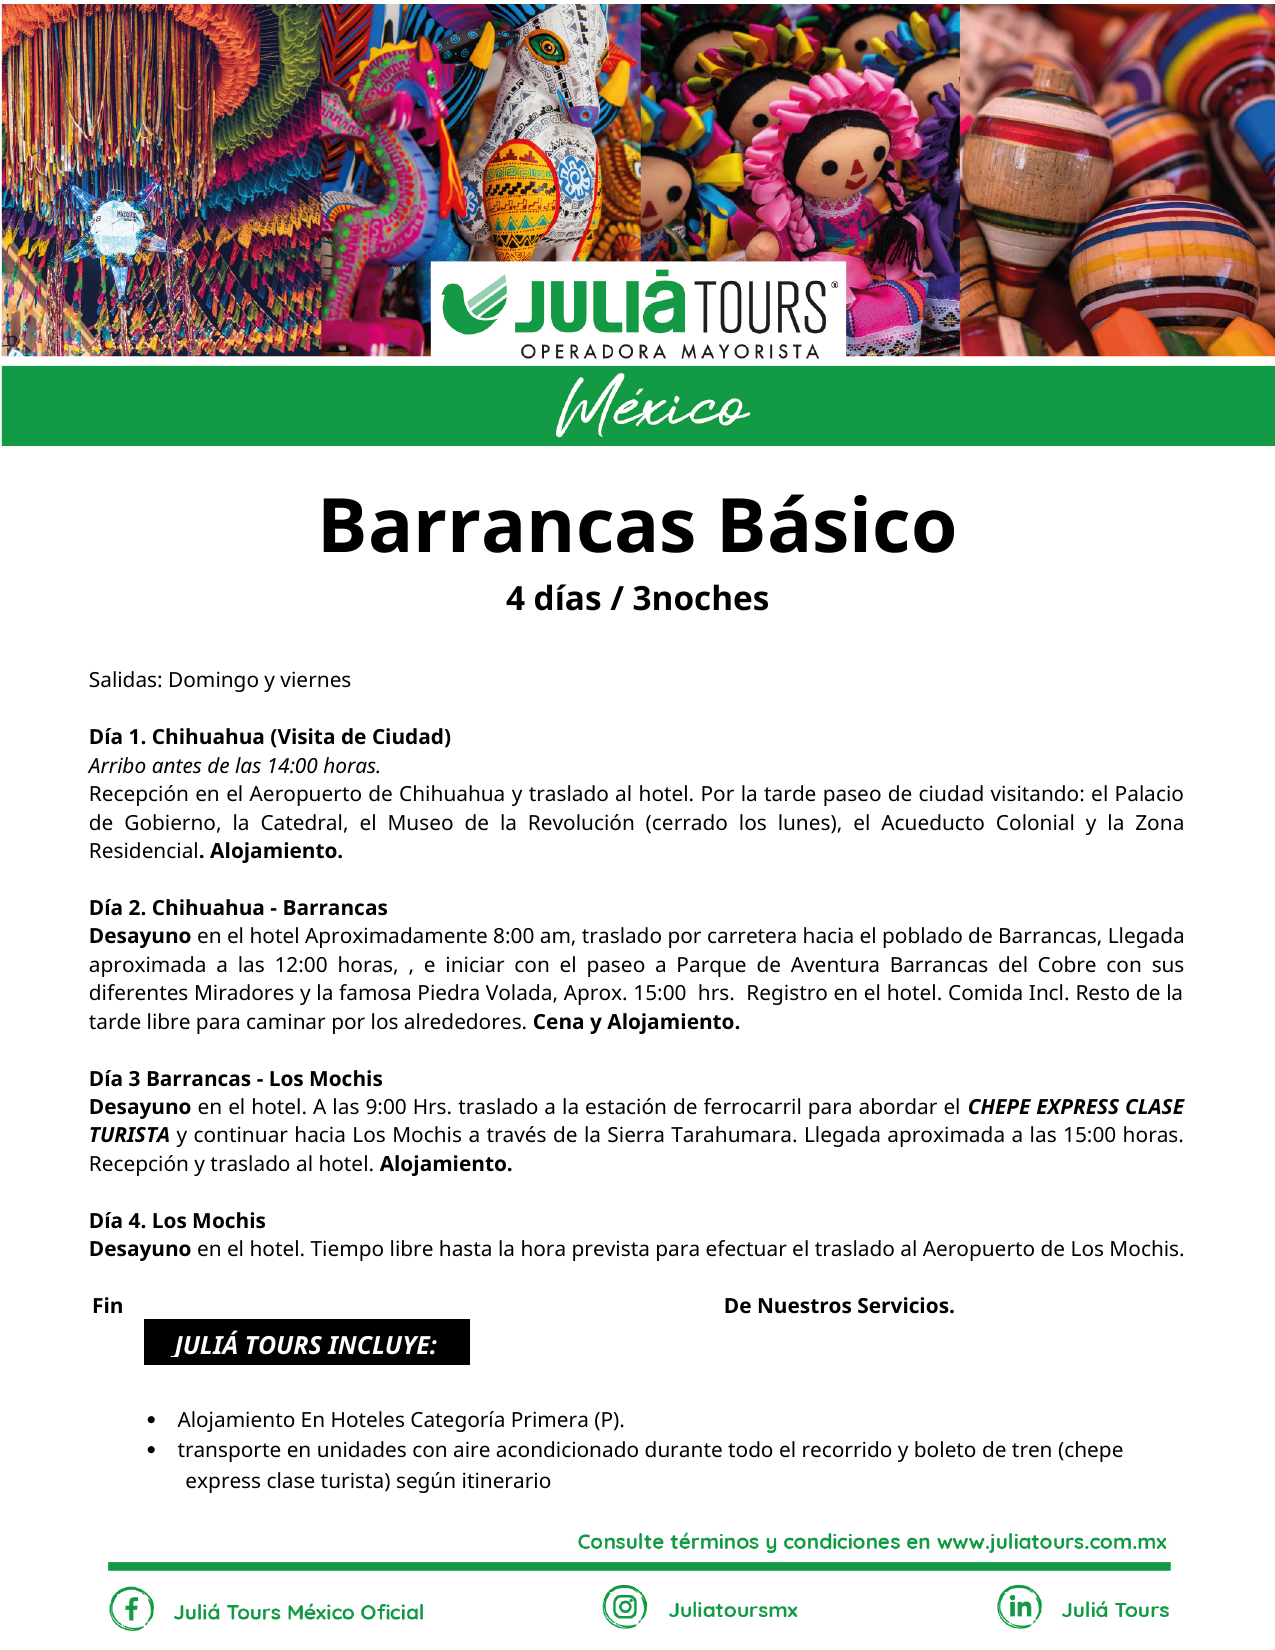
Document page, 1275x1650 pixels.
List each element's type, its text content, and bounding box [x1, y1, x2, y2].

list transporte en unidades con aire acondicionado durante todo el recorrido y boleto de tren (chepe express clase turista) según itinerario [148, 1436, 1186, 1494]
text Salidas: Domingo y viernes [89, 666, 1186, 694]
text Arribo antes de las 14:00 horas. [89, 751, 1186, 779]
text Barrancas Básico [89, 472, 1186, 575]
text Recepción en el Aeropuerto de Chihuahua y traslado al hotel. Por la tarde paseo de ciudad visitando: el Palacio de Gobierno, la Catedral, el Museo de la Revolución (cerrado los lunes), el Acueducto Colonial y la Zona Residencial. Alojamiento. [89, 779, 1186, 864]
text Día 1. Chihuahua (Visita de Ciudad) [89, 722, 1186, 751]
list Alojamiento En Hoteles Categoría Primera (P). [148, 1405, 1186, 1433]
picture [1, 3, 1275, 1650]
text 4 días / 3noches [89, 575, 1186, 620]
text Día 2. Chihuahua - Barrancas [89, 893, 1186, 921]
text Día 4. Los Mochis [89, 1206, 1186, 1234]
text Fin De Nuestros Servicios. [89, 1291, 1186, 1319]
text Día 3 Barrancas - Los Mochis [89, 1064, 1186, 1092]
text Desayuno en el hotel Aproximadamente 8:00 am, traslado por carretera hacia el poblado de Barrancas, Llegada aproximada a las 12:00 horas, , e iniciar con el paseo a Parque de Aventura Barrancas del Cobre con sus diferentes Miradores y la famosa Piedra Volada, Aprox. 15:00 hrs. Registro en el hotel. Comida Incl. Resto de la tarde libre para caminar por los alrededores. Cena y Alojamiento. [89, 921, 1186, 1035]
text Desayuno en el hotel. A las 9:00 Hrs. traslado a la estación de ferrocarril para abordar el CHEPE EXPRESS CLASE TURISTA y continuar hacia Los Mochis a través de la Sierra Tarahumara. Llegada aproximada a las 15:00 horas. Recepción y traslado al hotel. Alojamiento. [89, 1092, 1186, 1177]
text Desayuno en el hotel. Tiempo libre hasta la hora prevista para efectuar el traslado al Aeropuerto de Los Mochis. [89, 1234, 1186, 1263]
